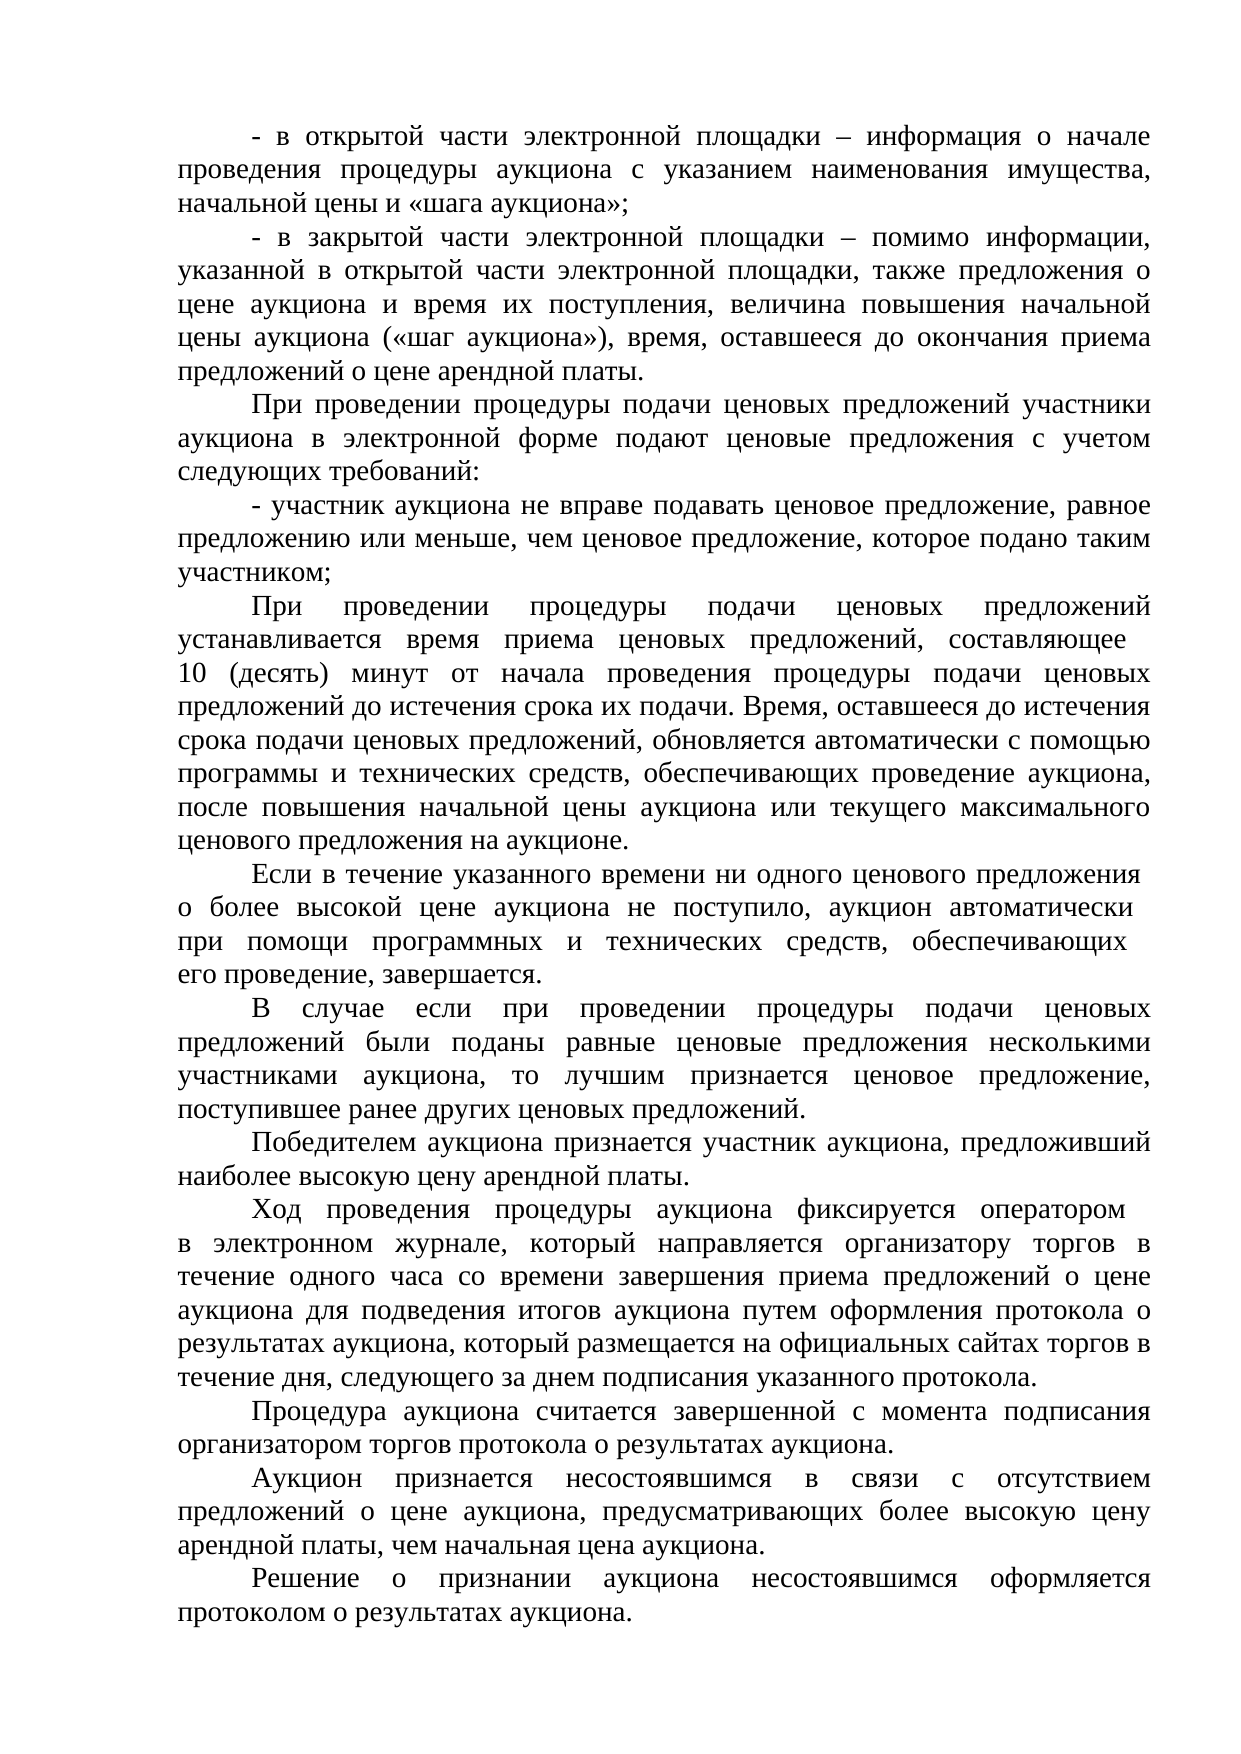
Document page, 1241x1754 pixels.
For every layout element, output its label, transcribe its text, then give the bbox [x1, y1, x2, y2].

text Аукцион признается несостоявшимся в связи с отсутствием предложений о цене аукциона, предусматривающих более высокую цену арендной платы, чем начальная цена аукциона. [177, 1460, 1152, 1560]
text Если в течение указанного времени ни одного ценового предложения о более высокой цене аукциона не поступило, аукцион автоматически при помощи программных и технических средств, обеспечивающих его проведение, завершается. [177, 856, 1152, 990]
text При проведении процедуры подачи ценовых предложений устанавливается время приема ценовых предложений, составляющее 10 (десять) минут от начала проведения процедуры подачи ценовых предложений до истечения срока их подачи. Время, оставшееся до истечения срока подачи ценовых предложений, обновляется автоматически с помощью программы и технических средств, обеспечивающих проведение аукциона, после повышения начальной цены аукциона или текущего максимального ценового предложения на аукционе. [177, 588, 1152, 856]
text Победителем аукциона признается участник аукциона, предложивший наиболее высокую цену арендной платы. [177, 1124, 1152, 1191]
text - в закрытой части электронной площадки – помимо информации, указанной в открытой части электронной площадки, также предложения о цене аукциона и время их поступления, величина повышения начальной цены аукциона («шаг аукциона»), время, оставшееся до окончания приема предложений о цене арендной платы. [177, 219, 1152, 386]
text Ход проведения процедуры аукциона фиксируется оператором в электронном журнале, который направляется организатору торгов в течение одного часа со времени завершения приема предложений о цене аукциона для подведения итогов аукциона путем оформления протокола о результатах аукциона, который размещается на официальных сайтах торгов в течение дня, следующего за днем подписания указанного протокола. [177, 1191, 1152, 1393]
text В случае если при проведении процедуры подачи ценовых предложений были поданы равные ценовые предложения несколькими участниками аукциона, то лучшим признается ценовое предложение, поступившее ранее других ценовых предложений. [177, 990, 1152, 1124]
text - участник аукциона не вправе подавать ценовое предложение, равное предложению или меньше, чем ценовое предложение, которое подано таким участником; [177, 487, 1152, 588]
text Процедура аукциона считается завершенной с момента подписания организатором торгов протокола о результатах аукциона. [177, 1393, 1152, 1460]
text - в открытой части электронной площадки – информация о начале проведения процедуры аукциона с указанием наименования имущества, начальной цены и «шага аукциона»; [177, 118, 1152, 219]
text При проведении процедуры подачи ценовых предложений участники аукциона в электронной форме подают ценовые предложения с учетом следующих требований: [177, 386, 1152, 487]
text Решение о признании аукциона несостоявшимся оформляется протоколом о результатах аукциона. [177, 1560, 1152, 1627]
